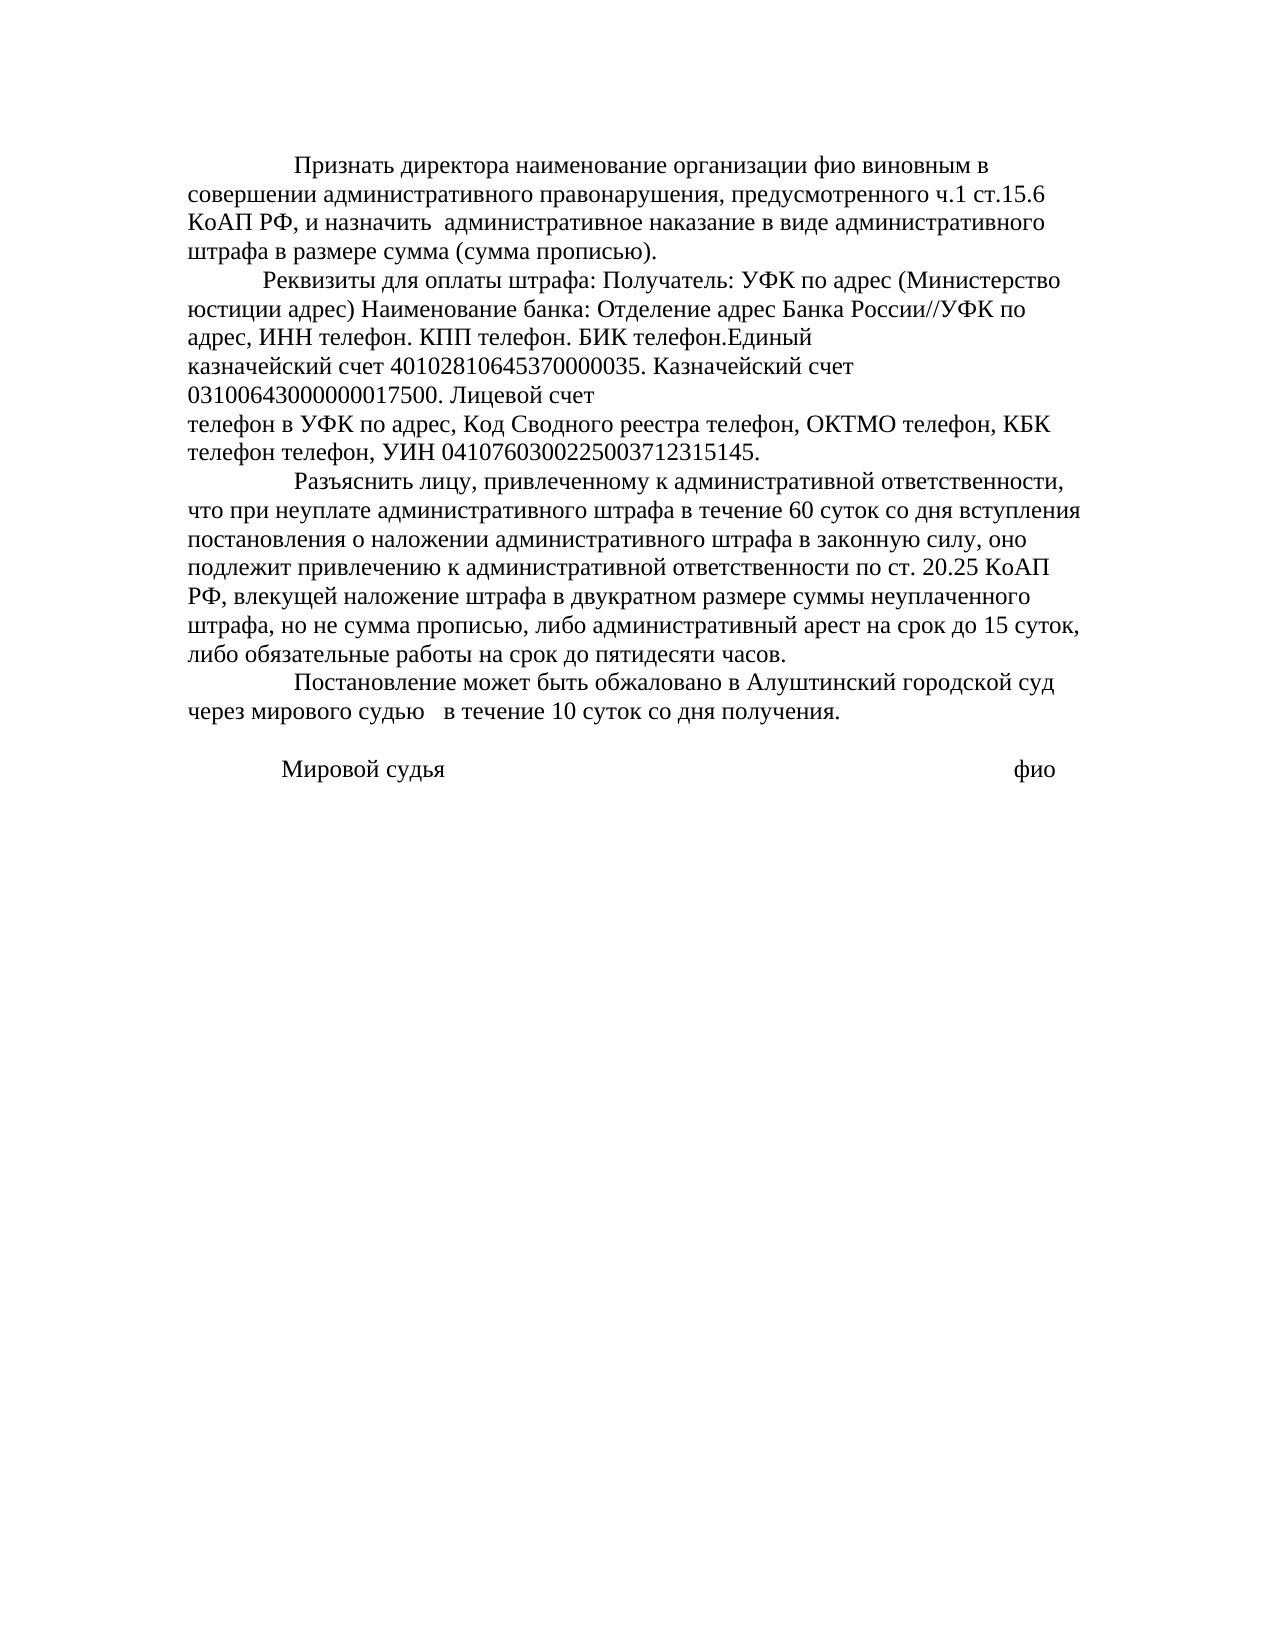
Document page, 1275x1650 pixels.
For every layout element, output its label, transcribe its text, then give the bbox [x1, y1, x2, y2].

text Постановление может быть обжаловано в Алуштинский городской суд через мирового судью в течение 10 суток со дня получения. [187, 667, 1087, 725]
text Признать директора наименование организации фио виновным в совершении административного правонарушения, предусмотренного ч.1 ст.15.6 КоАП РФ, и назначить административное наказание в виде административного штрафа в размере сумма (сумма прописью). [187, 150, 1087, 265]
text Мировой судья фио [187, 754, 1087, 782]
text казначейский счет 40102810645370000035. Казначейский счет 03100643000000017500. Лицевой счет [187, 351, 1087, 409]
text Разъяснить лицу, привлеченному к административной ответственности, что при неуплате административного штрафа в течение 60 суток со дня вступления постановления о наложении административного штрафа в законную силу, оно подлежит привлечению к административной ответственности по ст. 20.25 КоАП РФ, влекущей наложение штрафа в двукратном размере суммы неуплаченного штрафа, но не сумма прописью, либо административный арест на срок до 15 суток, либо обязательные работы на срок до пятидесяти часов. [187, 466, 1087, 667]
text телефон телефон, УИН 0410760300225003712315145. [187, 437, 1087, 466]
text Реквизиты для оплаты штрафа: Получатель: УФК по адрес (Министерство юстиции адрес) Наименование банка: Отделение адрес Банка России//УФК по адрес, ИНН телефон. КПП телефон. БИК телефон.Единый [187, 265, 1087, 351]
text телефон в УФК по адрес, Код Сводного реестра телефон, ОКТМО телефон, КБК [187, 409, 1087, 437]
